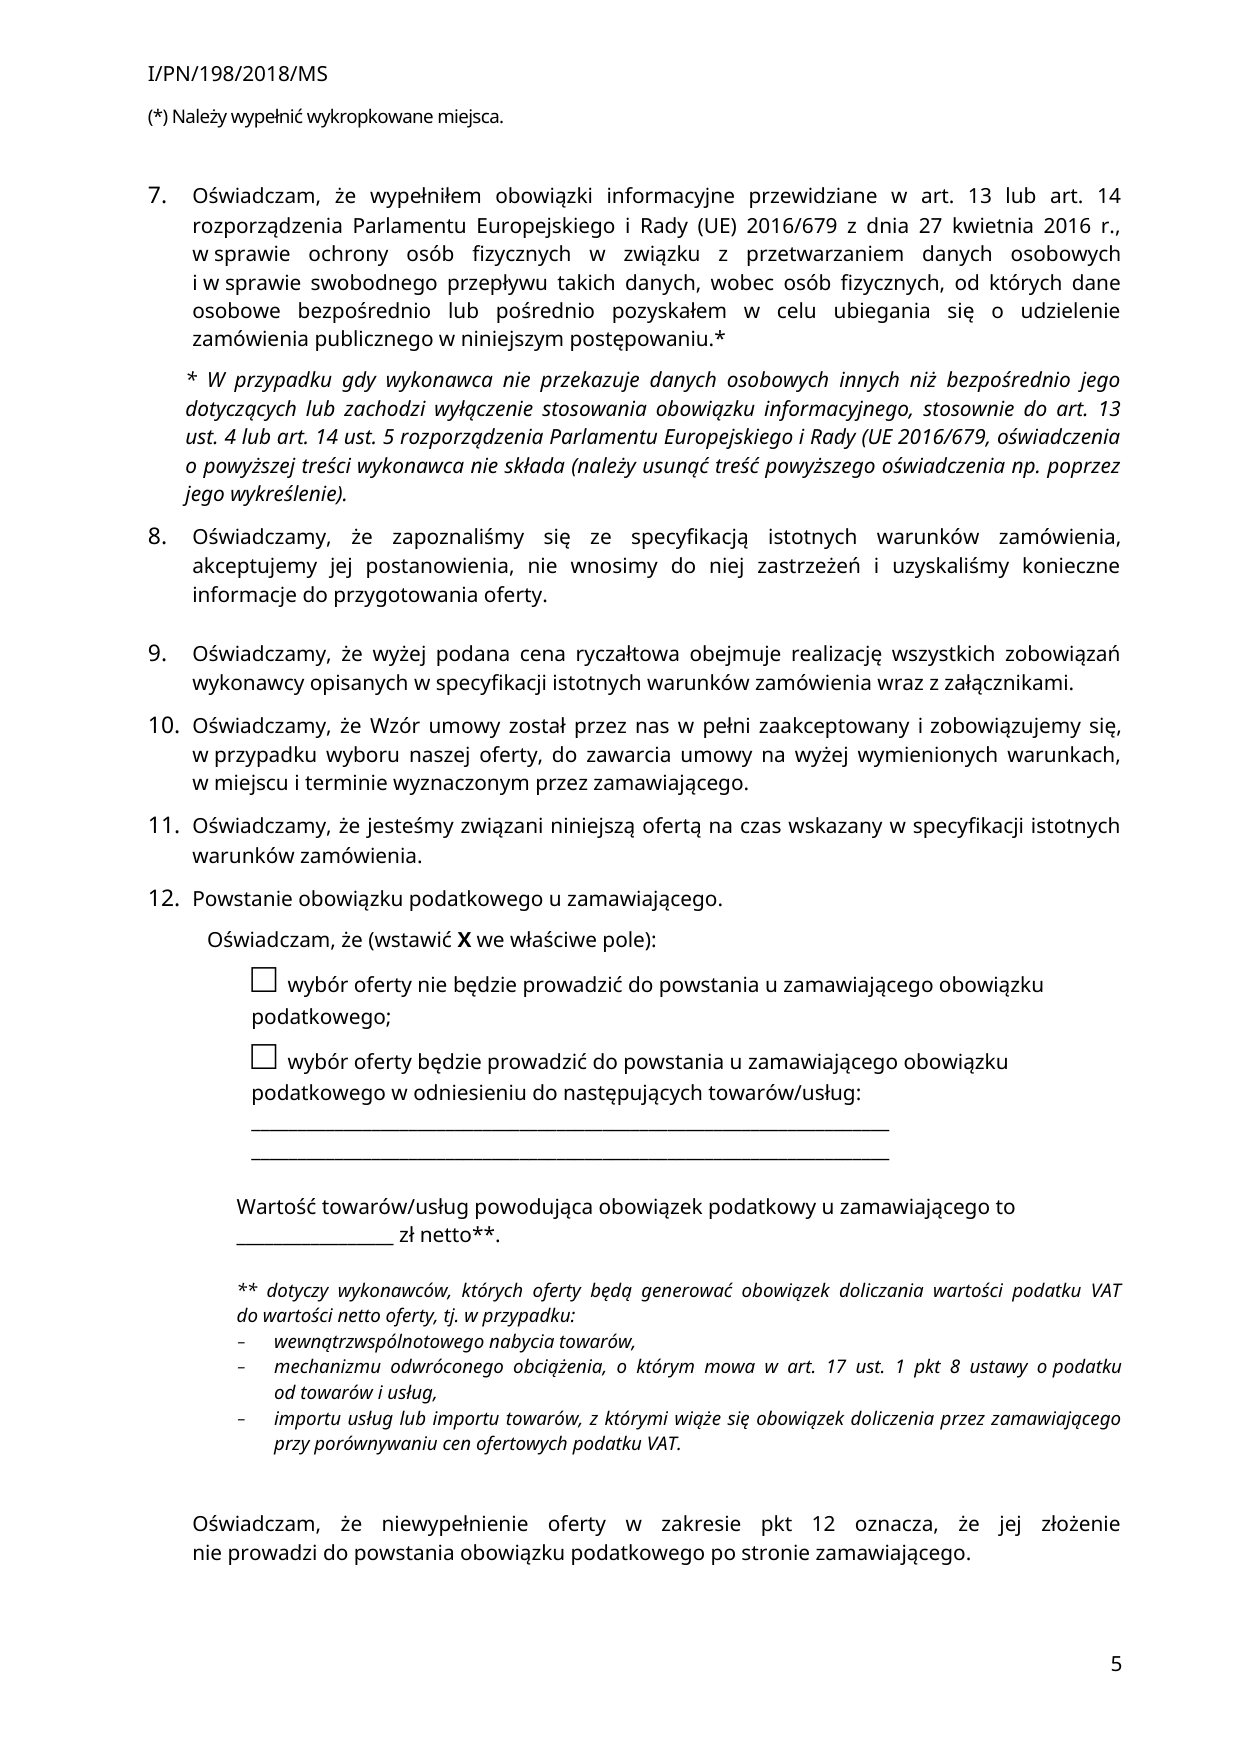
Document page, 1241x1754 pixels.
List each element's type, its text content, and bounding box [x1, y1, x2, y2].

text Wartość towarów/usług powodująca obowiązek podatkowy u zamawiającego to [236, 1192, 1122, 1220]
list wewnątrzwspólnotowego nabycia towarów, [236, 1328, 1122, 1354]
list * W przypadku gdy wykonawca nie przekazuje danych osobowych innych niż bezpośrednio jego dotyczących lub zachodzi wyłączenie stosowania obowiązku informacyjnego, stosownie do art. 13 ust. 4 lub art. 14 ust. 5 rozporządzenia Parlamentu Europejskiego i Rady (UE 2016/679, oświadczenia o powyższej treści wykonawca nie składa (należy usunąć treść powyższego oświadczenia np. poprzez jego wykreślenie). [185, 365, 1122, 508]
text □ wybór oferty będzie prowadzić do powstania u zamawiającego obowiązku podatkowego w odniesieniu do następujących towarów/usług: _____________________________________________________________________ _____________________________________________________________________ [251, 1030, 1122, 1163]
text Oświadczam, że (wstawić X we właściwe pole): [207, 925, 1122, 954]
list importu usług lub importu towarów, z którymi wiąże się obowiązek doliczenia przez zamawiającego przy porównywaniu cen ofertowych podatku VAT. [236, 1405, 1122, 1456]
list mechanizmu odwróconego obciążenia, o którym mowa w art. 17 ust. 1 pkt 8 ustawy o podatku od towarów i usług, [236, 1354, 1122, 1405]
list Oświadczamy, że wyżej podana cena ryczałtowa obejmuje realizację wszystkich zobowiązań wykonawcy opisanych w specyfikacji istotnych warunków zamówienia wraz z załącznikami. [148, 637, 1122, 696]
list Oświadczamy, że zapoznaliśmy się ze specyfikacją istotnych warunków zamówienia, akceptujemy jej postanowienia, nie wnosimy do niej zastrzeżeń i uzyskaliśmy konieczne informacje do przygotowania oferty. [148, 520, 1122, 608]
list Powstanie obowiązku podatkowego u zamawiającego. [148, 882, 1122, 913]
list Oświadczamy, że Wzór umowy został przez nas w pełni zaakceptowany i zobowiązujemy się, w przypadku wyboru naszej oferty, do zawarcia umowy na wyżej wymienionych warunkach, w miejscu i terminie wyznaczonym przez zamawiającego. [148, 709, 1122, 797]
text (*) Należy wypełnić wykropkowane miejsca. [148, 103, 1122, 129]
list Oświadczam, że wypełniłem obowiązki informacyjne przewidziane w art. 13 lub art. 14 rozporządzenia Parlamentu Europejskiego i Rady (UE) 2016/679 z dnia 27 kwietnia 2016 r., w sprawie ochrony osób fizycznych w związku z przetwarzaniem danych osobowych i w sprawie swobodnego przepływu takich danych, wobec osób fizycznych, od których dane osobowe bezpośrednio lub pośrednio pozyskałem w celu ubiegania się o udzielenie zamówienia publicznego w niniejszym postępowaniu.* [148, 179, 1122, 353]
list Oświadczamy, że jesteśmy związani niniejszą ofertą na czas wskazany w specyfikacji istotnych warunków zamówienia. [148, 809, 1122, 869]
text _________________ zł netto**. ** dotyczy wykonawców, których oferty będą generować obowiązek doliczania wartości podatku VAT do wartości netto oferty, tj. w przypadku: [236, 1220, 1122, 1328]
text Oświadczam, że niewypełnienie oferty w zakresie pkt 12 oznacza, że jej złożenie nie prowadzi do powstania obowiązku podatkowego po stronie zamawiającego. [192, 1509, 1122, 1566]
text □ wybór oferty nie będzie prowadzić do powstania u zamawiającego obowiązku podatkowego; [251, 954, 1122, 1030]
